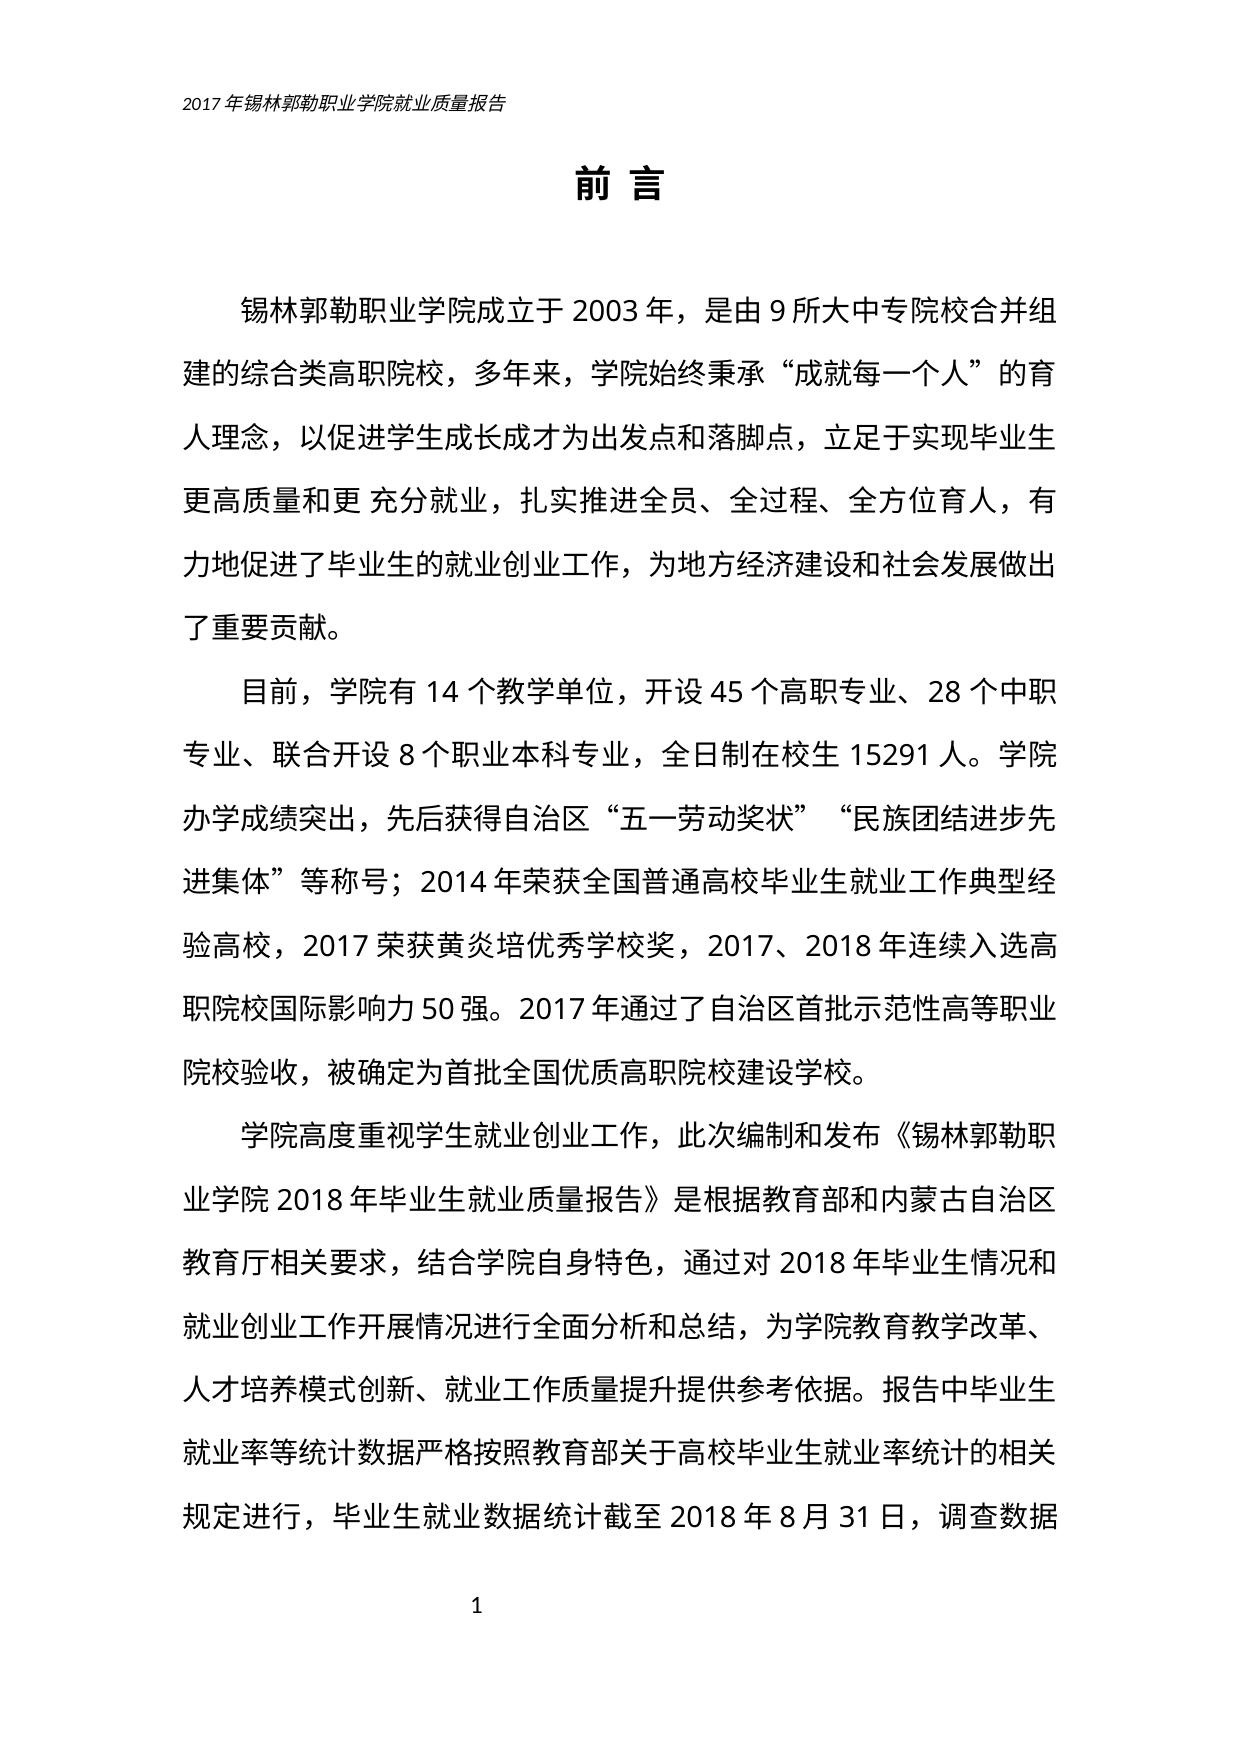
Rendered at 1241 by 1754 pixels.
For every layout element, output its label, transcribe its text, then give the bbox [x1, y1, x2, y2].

text 前 言 [182, 149, 1058, 214]
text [182, 1113, 1058, 1536]
text 目前，学院有 14 个教学单位，开设45个高职专业、28 个中职专业、联合开设8个职业本科专业，全日制在校生15291人。学院办学成绩突出，先后获得自治区“五一劳动奖状”“民族团结进步先进集体”等称号；2014年荣获全国普通高校毕业生就业工作典型经验高校，2017荣获黄炎培优秀学校奖，2017、2018年连续入选高职院校国际影响力50强。2017年通过了自治区首批示范性高等职业院校验收，被确定为首批全国优质高职院校建设学校。 [182, 668, 1058, 1092]
text 锡林郭勒职业学院成立于2003年，是由9所大中专院校合并组建的综合类高职院校，多年来，学院始终秉承“成就每一个人”的育人理念，以促进学生成长成才为出发点和落脚点，立足于实现毕业生更高质量和更 充分就业，扎实推进全员、全过程、全方位育人，有力地促进了毕业生的就业创业工作，为地方经济建设和社会发展做出了重要贡献。 [182, 287, 1058, 647]
